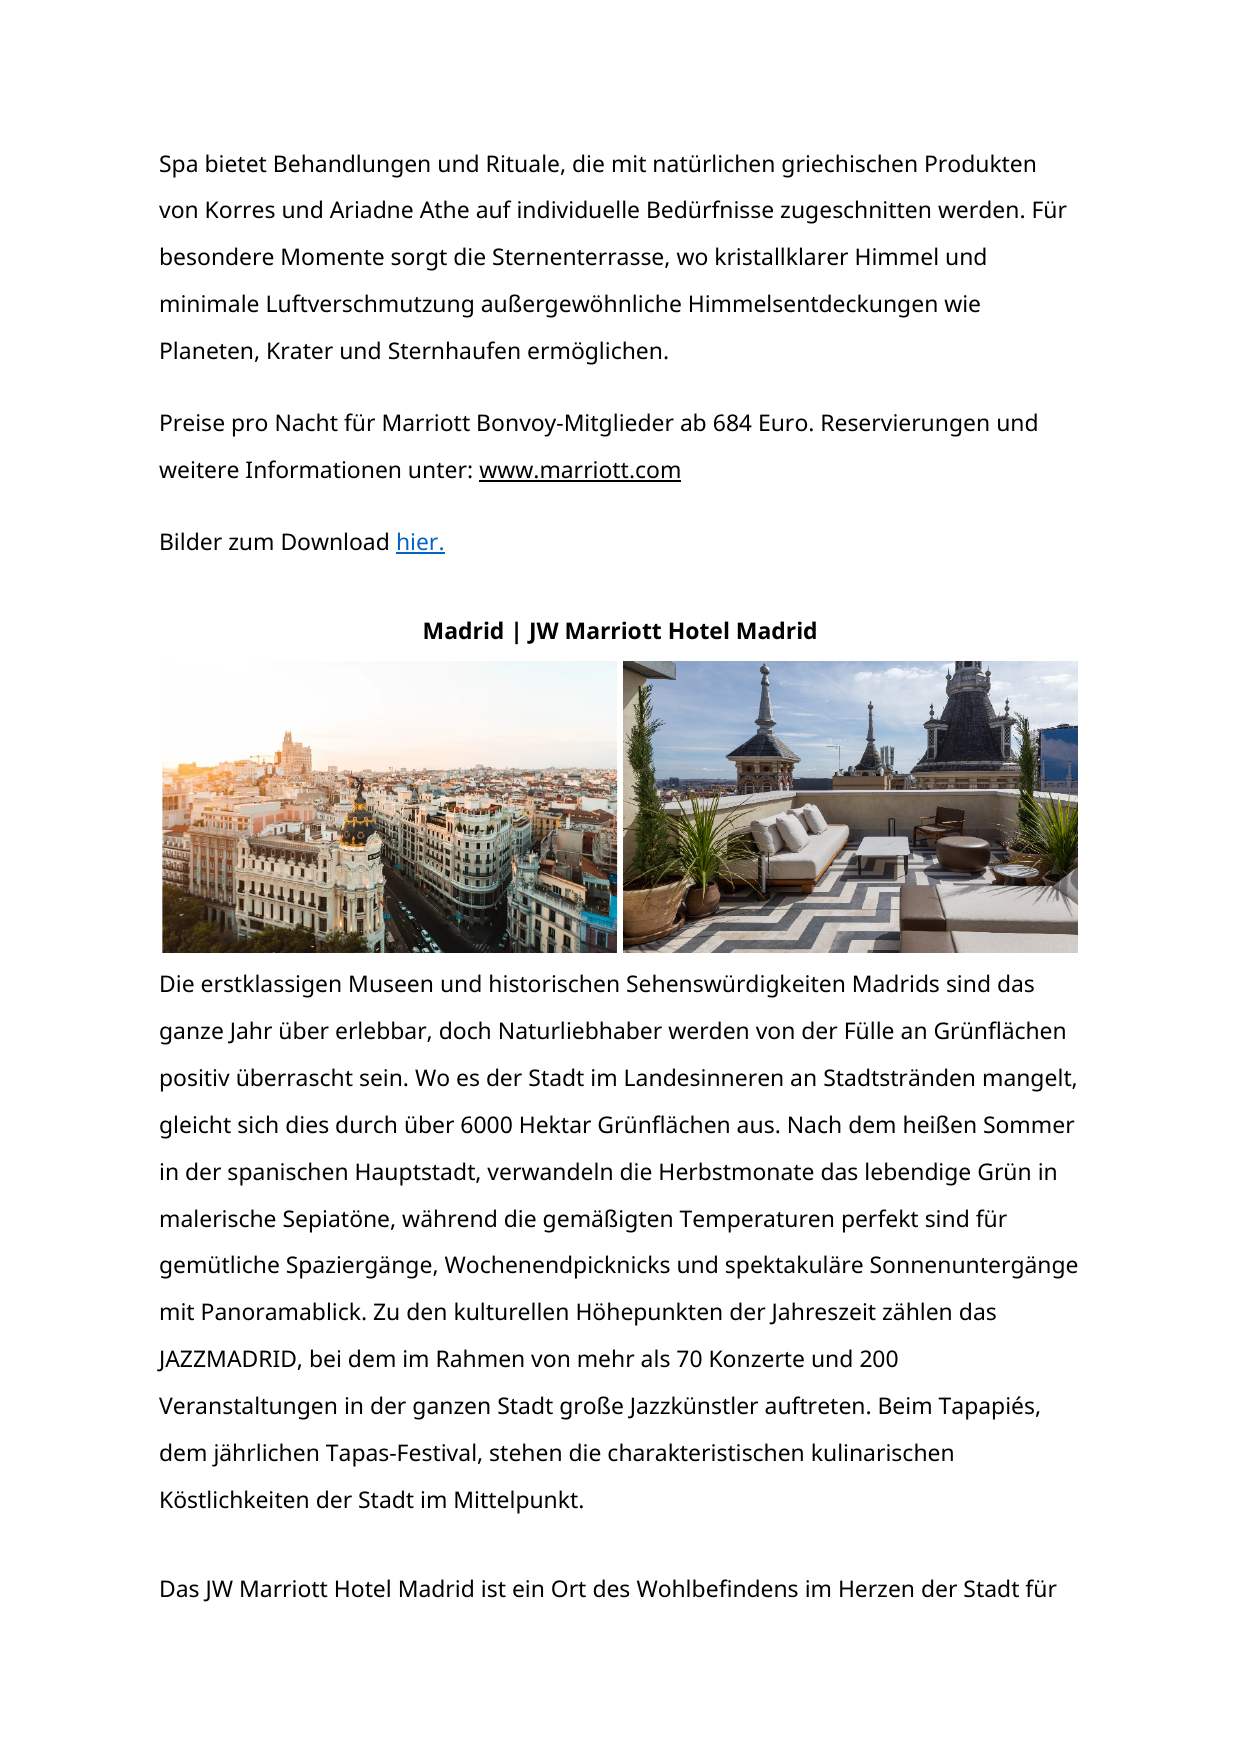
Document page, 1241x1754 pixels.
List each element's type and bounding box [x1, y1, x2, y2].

picture [162, 661, 618, 953]
picture [623, 661, 1078, 953]
table_header [148, 148, 1093, 1604]
